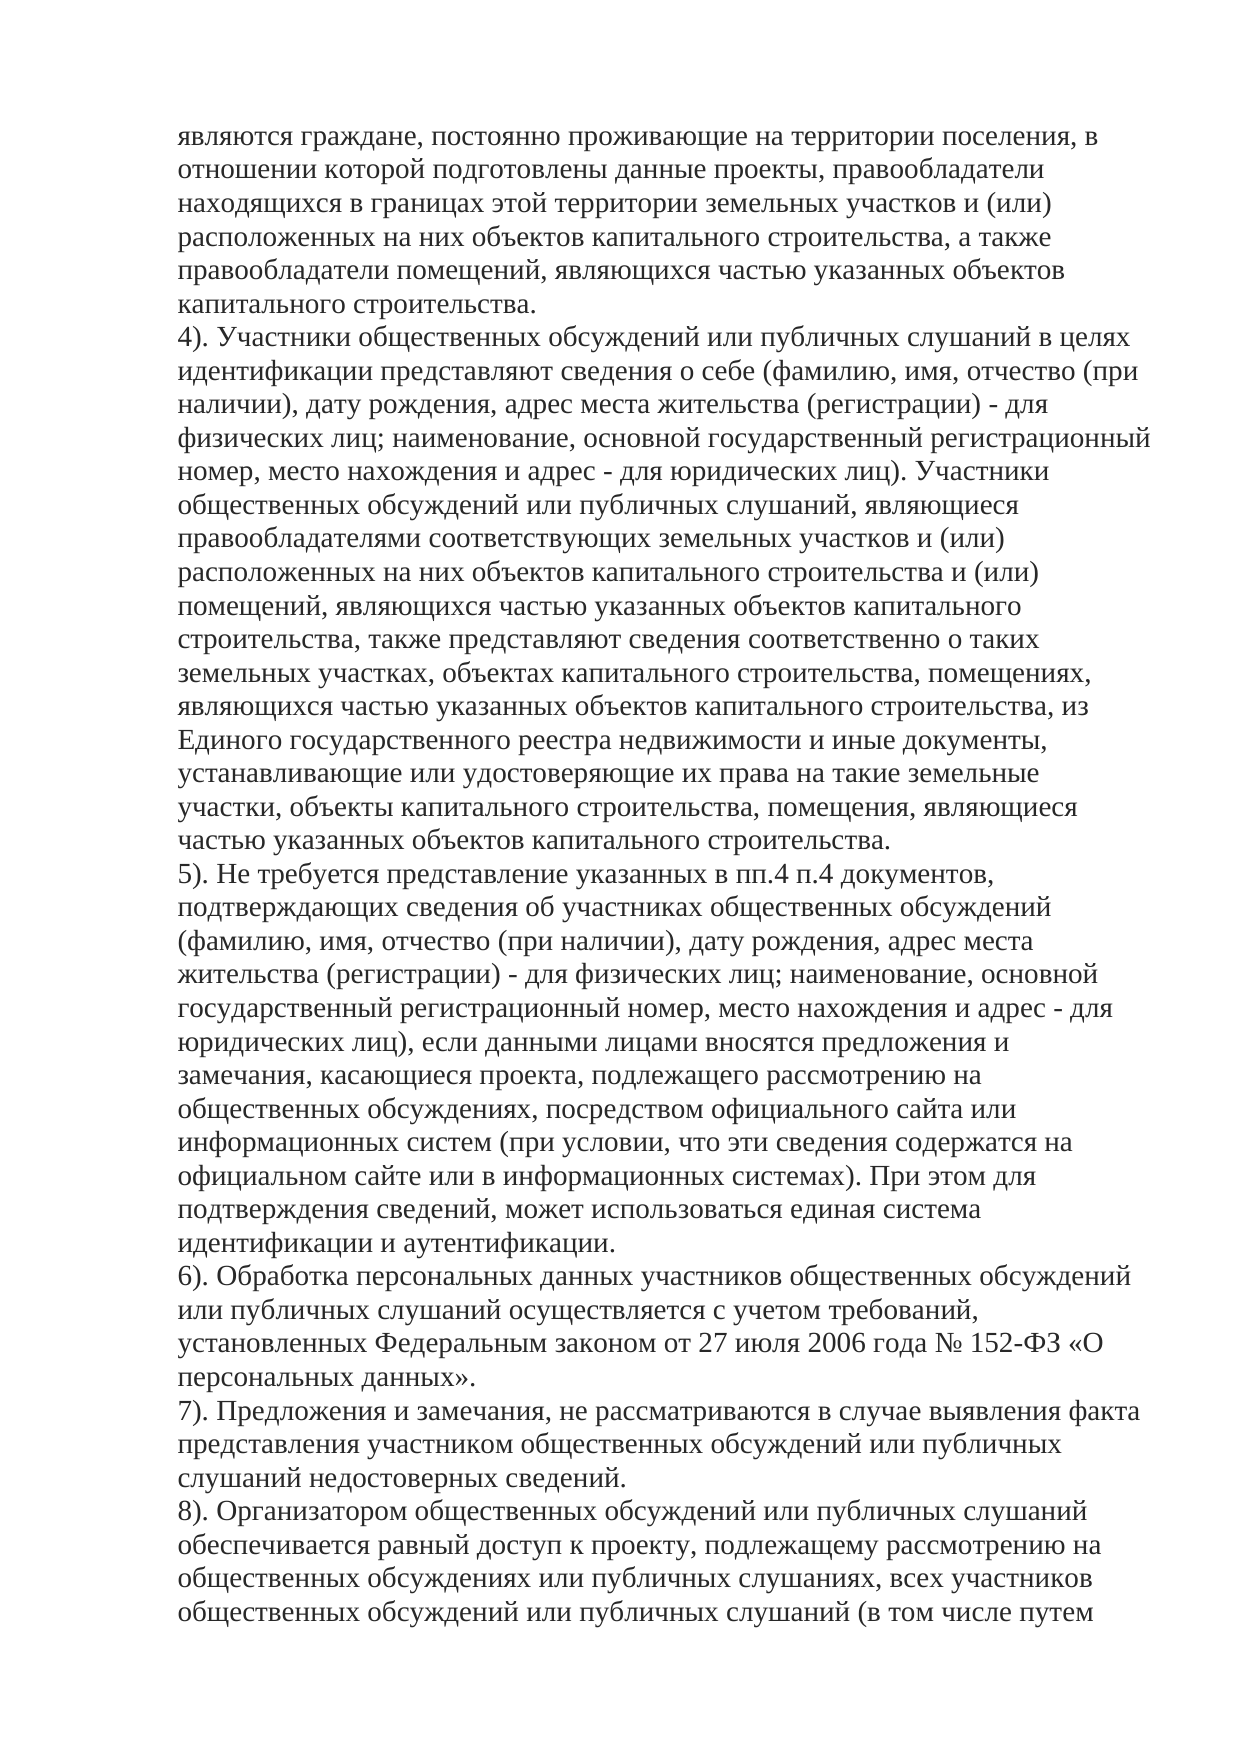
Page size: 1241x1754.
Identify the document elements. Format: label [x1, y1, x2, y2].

text [177, 118, 1152, 1627]
